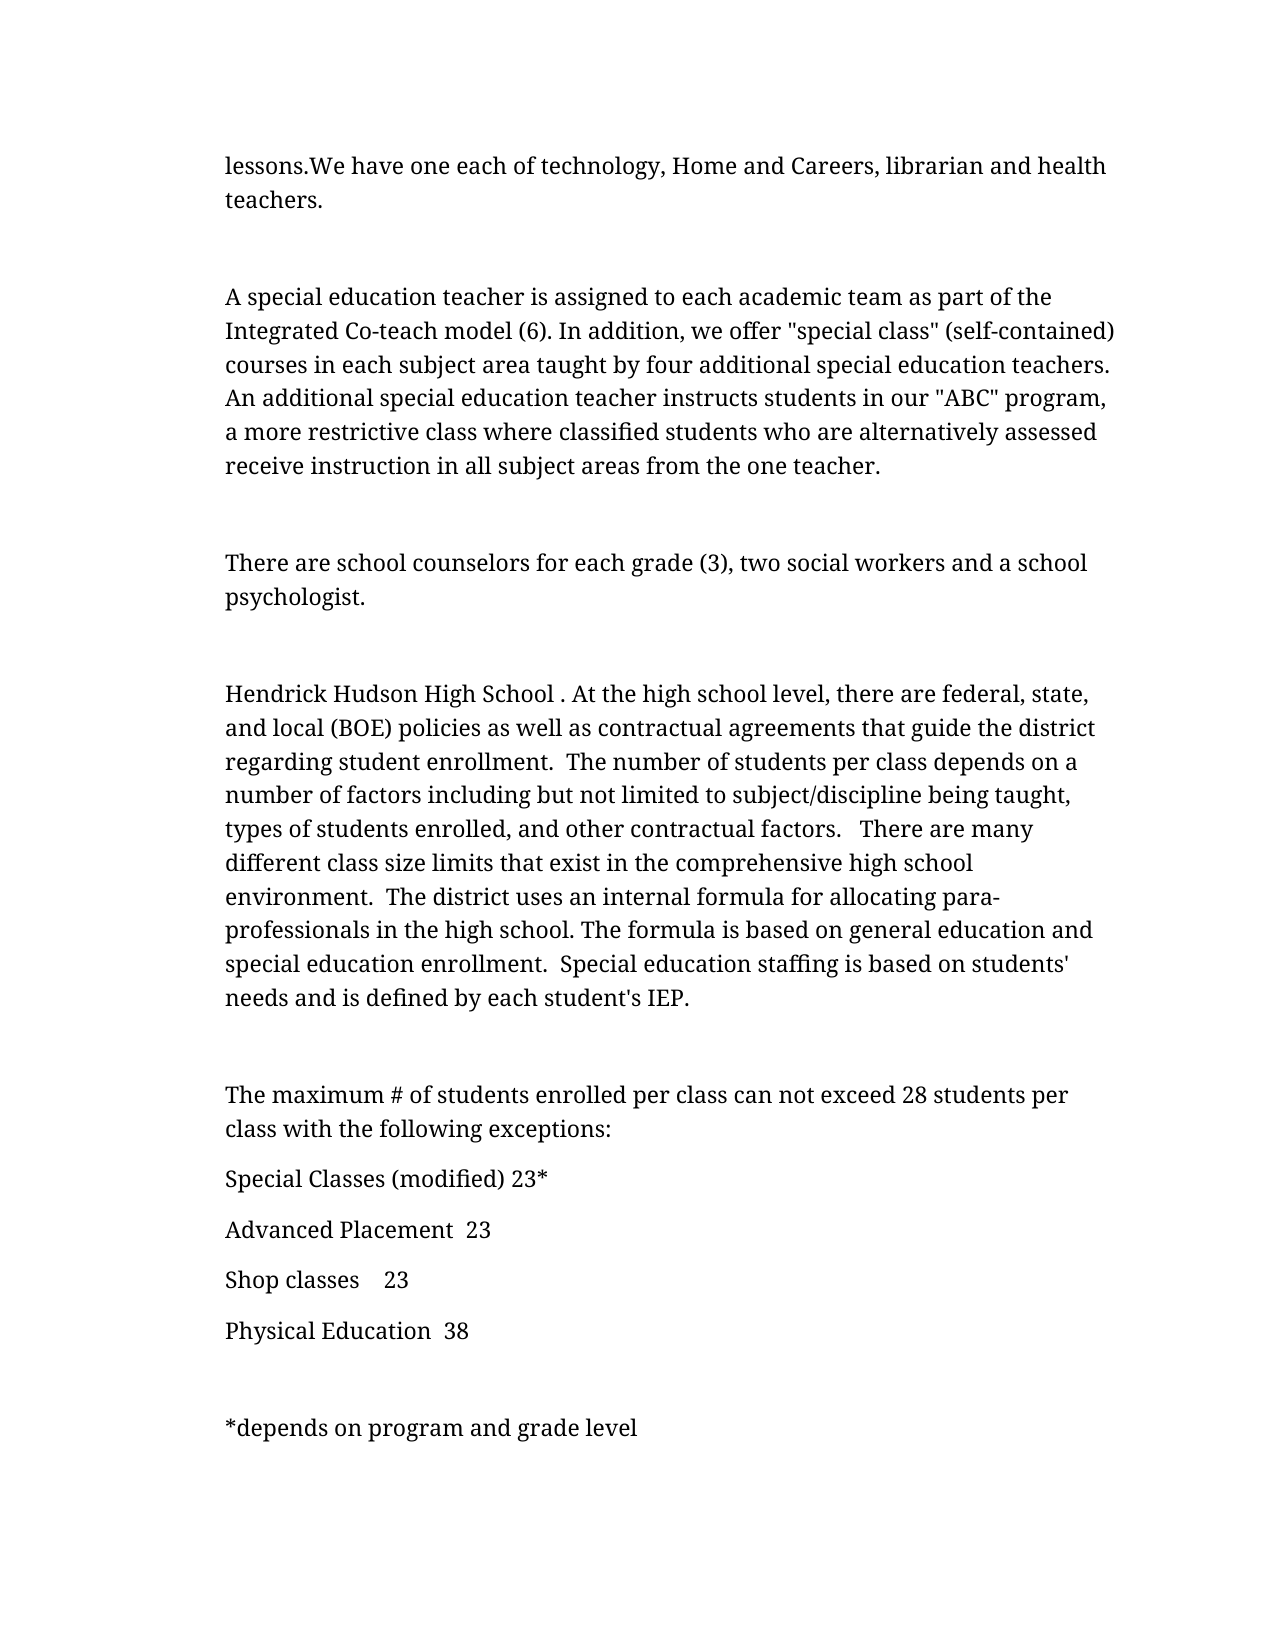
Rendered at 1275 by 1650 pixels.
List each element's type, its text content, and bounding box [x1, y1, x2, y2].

text *depends on program and grade level [225, 1412, 1125, 1443]
text Physical Education 38 [225, 1314, 1125, 1346]
text Shop classes 23 [225, 1264, 1125, 1295]
text There are school counselors for each grade (3), two social workers and a school psychologist. [225, 547, 1125, 612]
text Special Classes (modified) 23* [225, 1163, 1125, 1194]
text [225, 150, 1125, 215]
text A special education teacher is assigned to each academic team as part of the Integrated Co-teach model (6). In addition, we offer "special class" (self-contained) courses in each subject area taught by four additional special education teachers. An additional special education teacher instructs students in our "ABC" program, a more restrictive class where classified students who are alternatively assessed receive instruction in all subject areas from the one teacher. [225, 281, 1125, 481]
text Advanced Placement 23 [225, 1214, 1125, 1245]
text Hendrick Hudson High School . At the high school level, there are federal, state, and local (BOE) policies as well as contractual agreements that guide the district regarding student enrollment. The number of students per class depends on a number of factors including but not limited to subject/discipline being taught, types of students enrolled, and other contractual factors. There are many different class size limits that exist in the comprehensive high school environment. The district uses an internal formula for allocating para-professionals in the high school. The formula is based on general education and special education enrollment. Special education staffing is based on students' needs and is defined by each student's IEP. [225, 678, 1125, 1013]
text The maximum # of students enrolled per class can not exceed 28 students per class with the following exceptions: [225, 1079, 1125, 1144]
